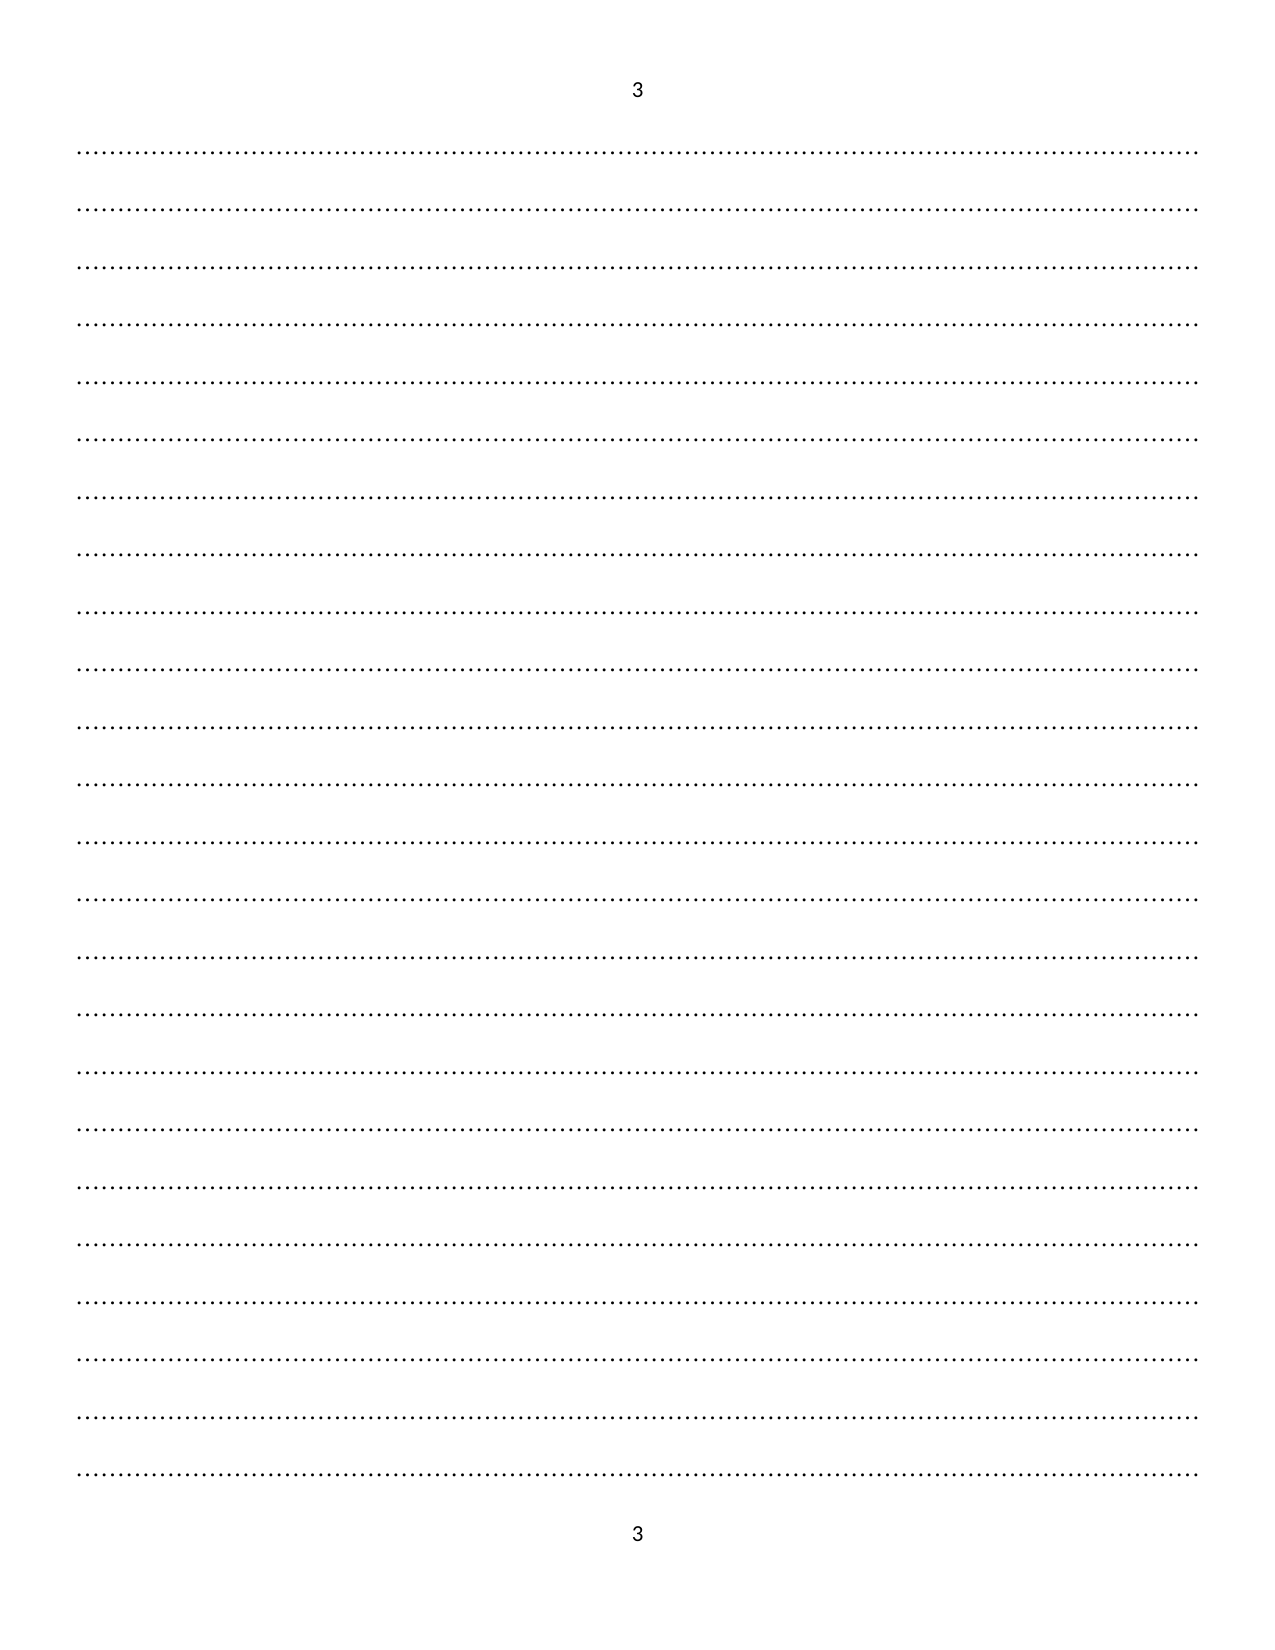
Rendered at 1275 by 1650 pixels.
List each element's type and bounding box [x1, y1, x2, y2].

text [75, 131, 1200, 1482]
